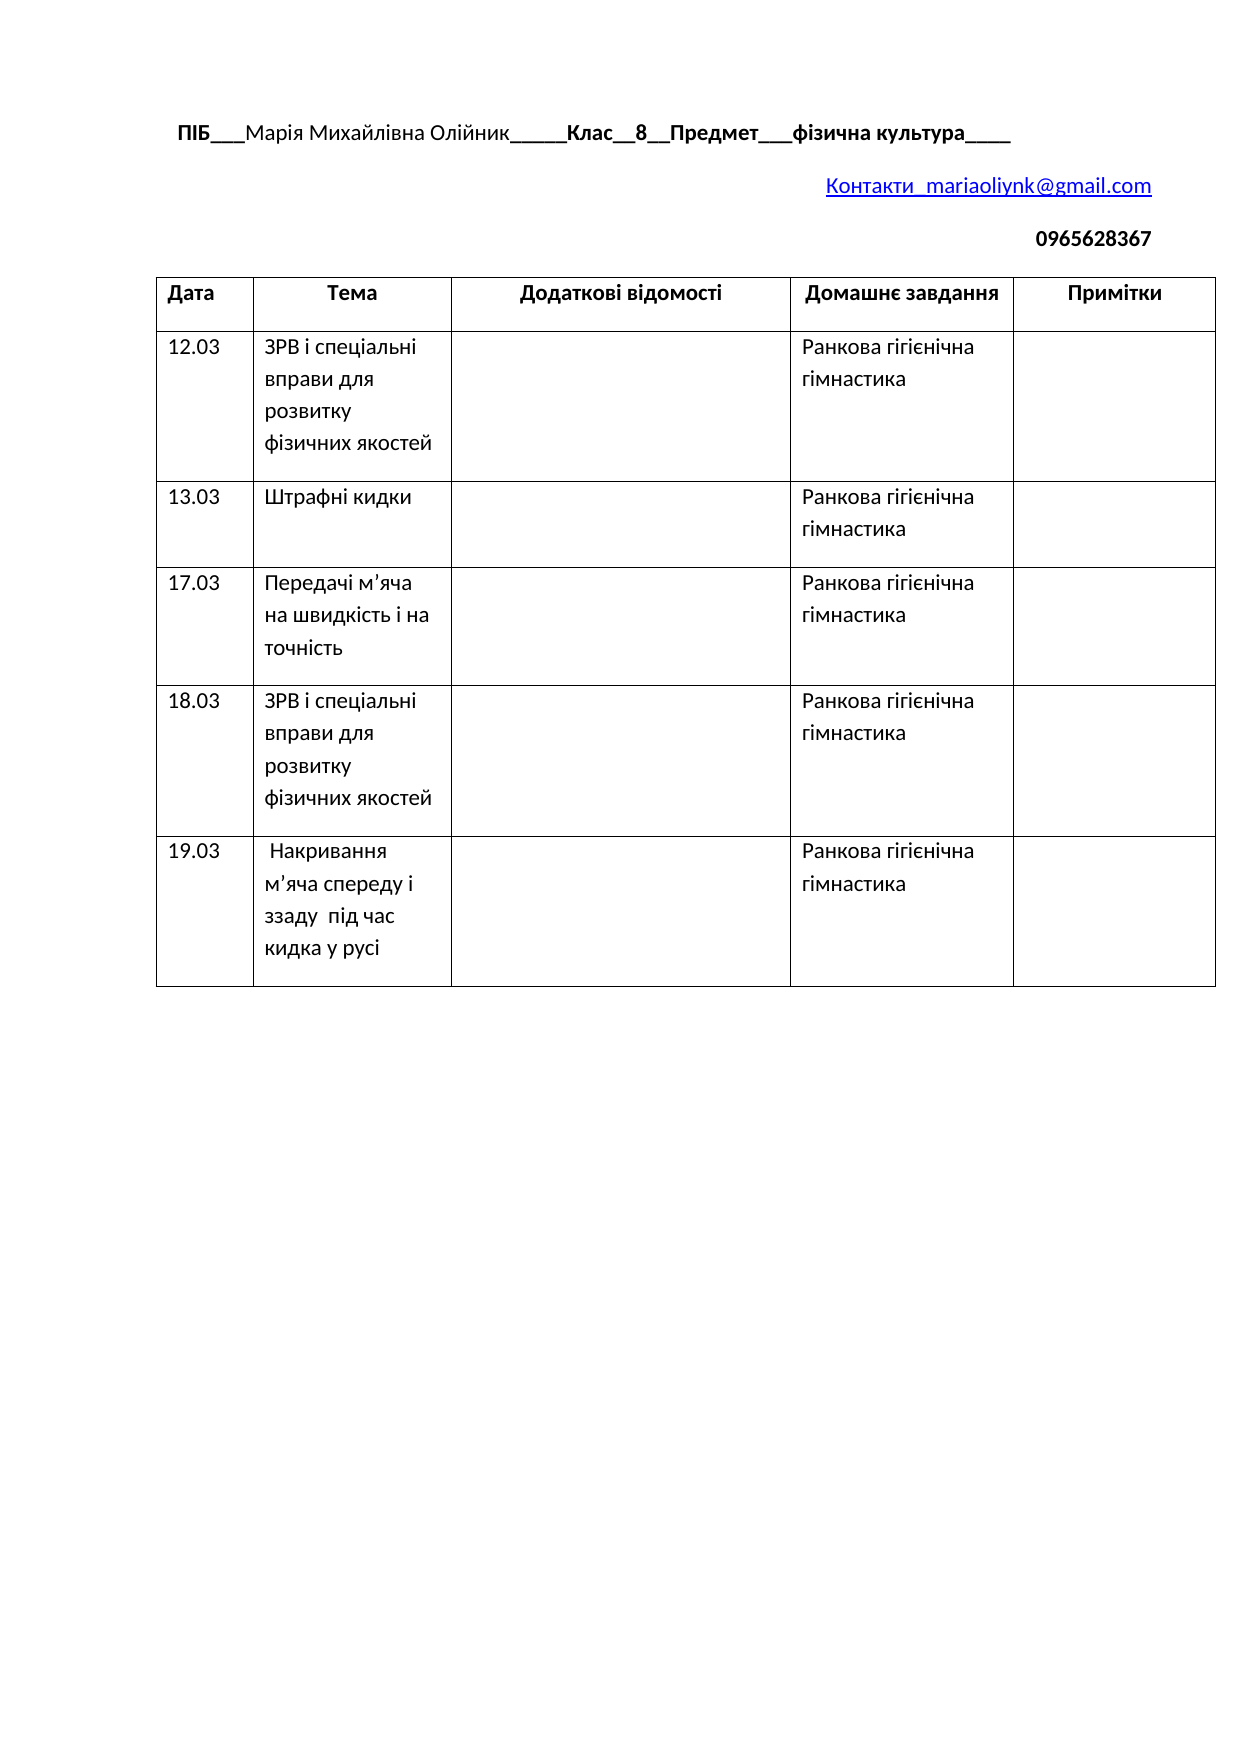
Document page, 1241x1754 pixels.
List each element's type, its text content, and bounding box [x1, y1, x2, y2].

table_cell Ранкова гігієнічна гімнастика [791, 482, 1013, 567]
table_cell Штрафні кидки [254, 482, 451, 567]
table_cell [452, 568, 790, 685]
table_header Домашнє завдання [791, 278, 1013, 331]
table_cell Ранкова гігієнічна гімнастика [791, 332, 1013, 481]
table_cell 12.03 [157, 332, 253, 481]
table_cell [1014, 568, 1215, 685]
table_cell [1014, 837, 1215, 986]
table_cell [1014, 332, 1215, 481]
table_cell 19.03 [157, 837, 253, 986]
table_cell Ранкова гігієнічна гімнастика [791, 568, 1013, 685]
table_cell 13.03 [157, 482, 253, 567]
table_cell Передачі м’яча на швидкість і на точність [254, 568, 451, 685]
table_cell [1014, 686, 1215, 836]
table_cell ЗРВ і спеціальні вправи для розвитку фізичних якостей [254, 686, 451, 836]
table_cell 18.03 [157, 686, 253, 836]
table_header Тема [254, 278, 451, 331]
text ПІБ___Марія Михайлівна Олійник_____Клас__8__Предмет___фізична культура____ [177, 118, 1152, 146]
text Контакти_mariaoliynk@gmail.com [177, 171, 1152, 199]
table_cell Ранкова гігієнічна гімнастика [791, 686, 1013, 836]
table_cell Накривання м’яча спереду і ззаду під час кидка у русі [254, 837, 451, 986]
text 0965628367 [177, 224, 1152, 252]
table_cell [452, 837, 790, 986]
table_header Додаткові відомості [452, 278, 790, 331]
table_cell [1014, 482, 1215, 567]
table_cell Ранкова гігієнічна гімнастика [791, 837, 1013, 986]
table_header Дата [157, 278, 253, 331]
table_cell [452, 482, 790, 567]
table_header Примітки [1014, 278, 1215, 331]
table_cell ЗРВ і спеціальні вправи для розвитку фізичних якостей [254, 332, 451, 481]
table_cell [452, 686, 790, 836]
table_cell [452, 332, 790, 481]
table_cell 17.03 [157, 568, 253, 685]
